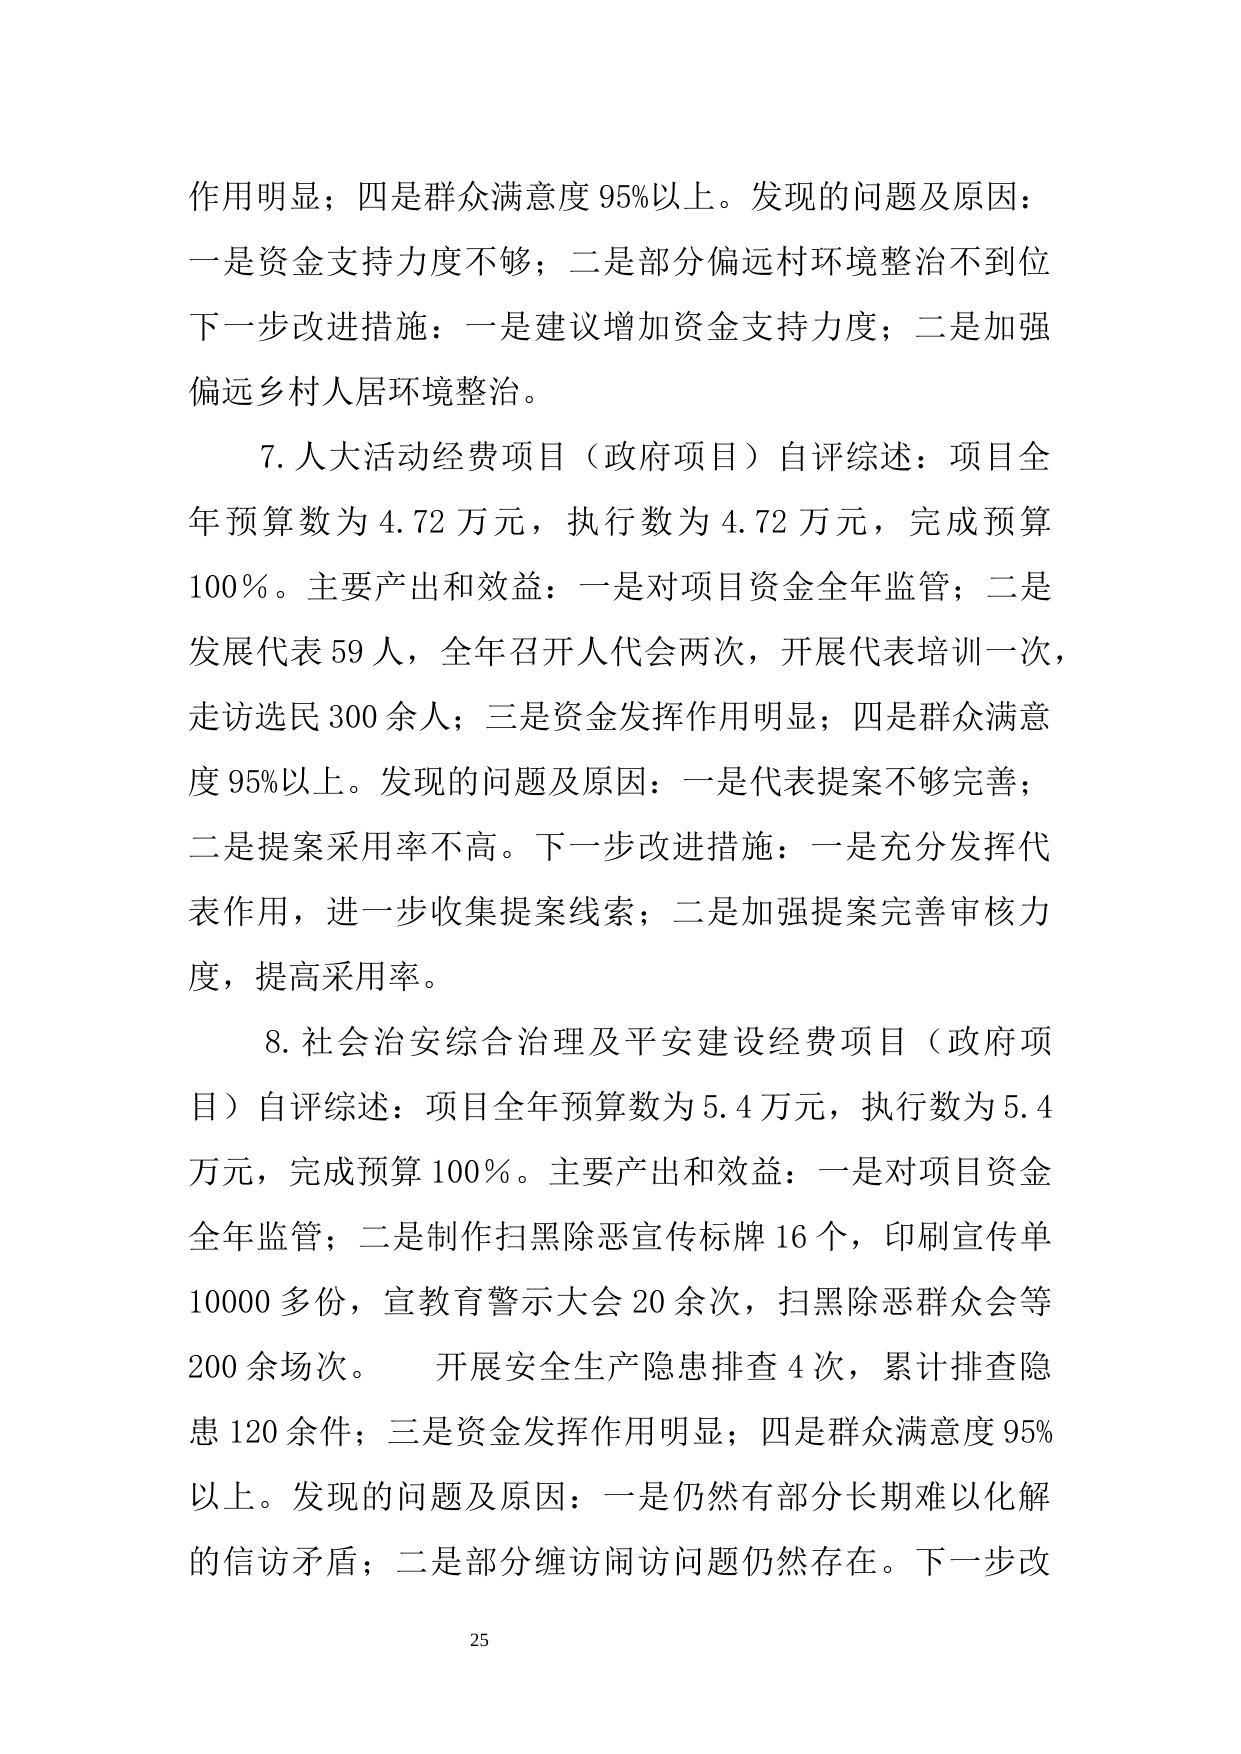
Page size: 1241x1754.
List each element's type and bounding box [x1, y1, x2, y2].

text [187, 162, 1053, 1592]
